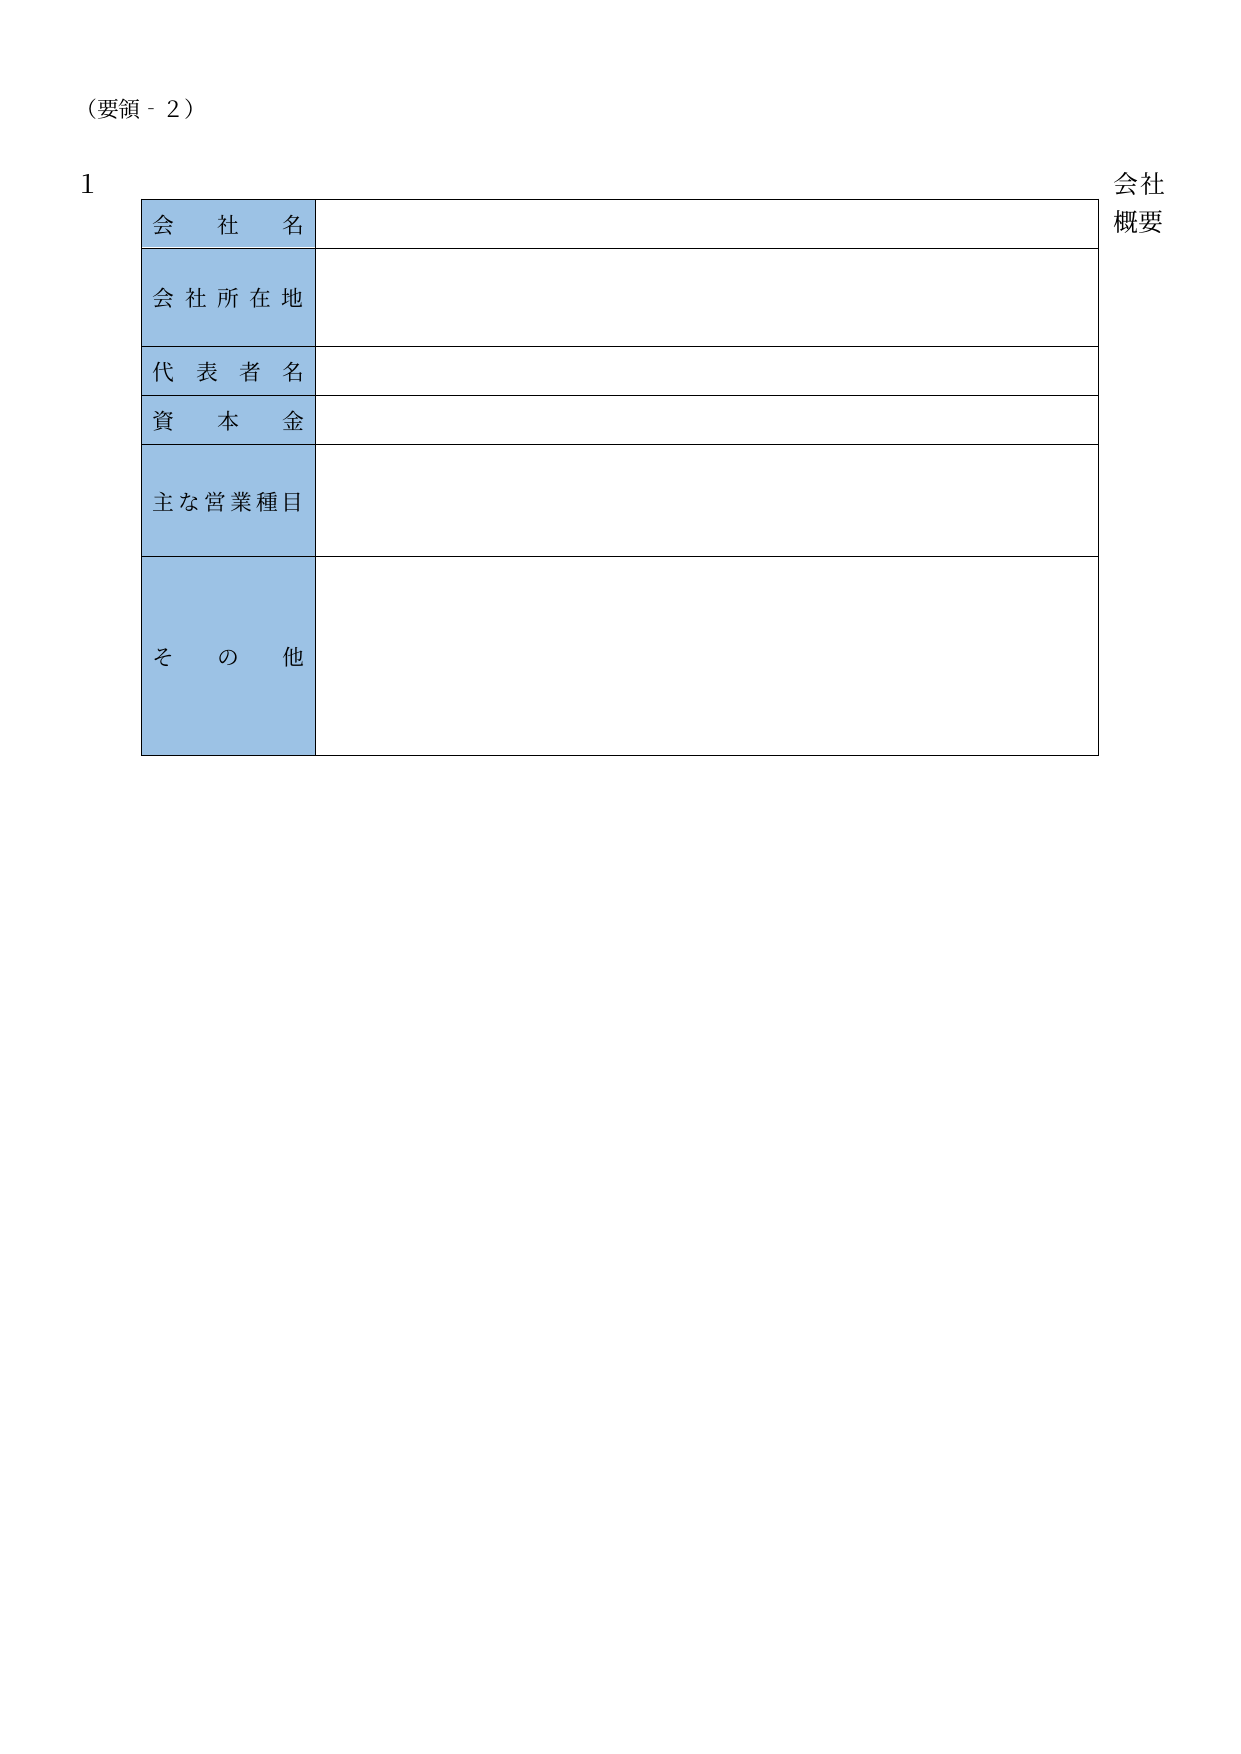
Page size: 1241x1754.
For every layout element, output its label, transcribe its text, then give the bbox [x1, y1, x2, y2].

table_cell [316, 557, 1098, 755]
table_cell 会社所在地 [142, 249, 315, 346]
table_cell 代表者名 [142, 347, 315, 395]
table_cell 資本金 [142, 396, 315, 444]
table_cell [316, 249, 1098, 346]
table_header 会社名 [142, 200, 315, 247]
table_cell 主な営業種目 [142, 445, 315, 556]
table_cell [316, 396, 1098, 444]
table_cell [316, 445, 1098, 556]
text （要領‐２） [75, 89, 1165, 127]
table_header [316, 200, 1098, 247]
table_cell [316, 347, 1098, 395]
text １ 会社概要 [75, 164, 1165, 239]
table_cell その他 [142, 557, 315, 755]
